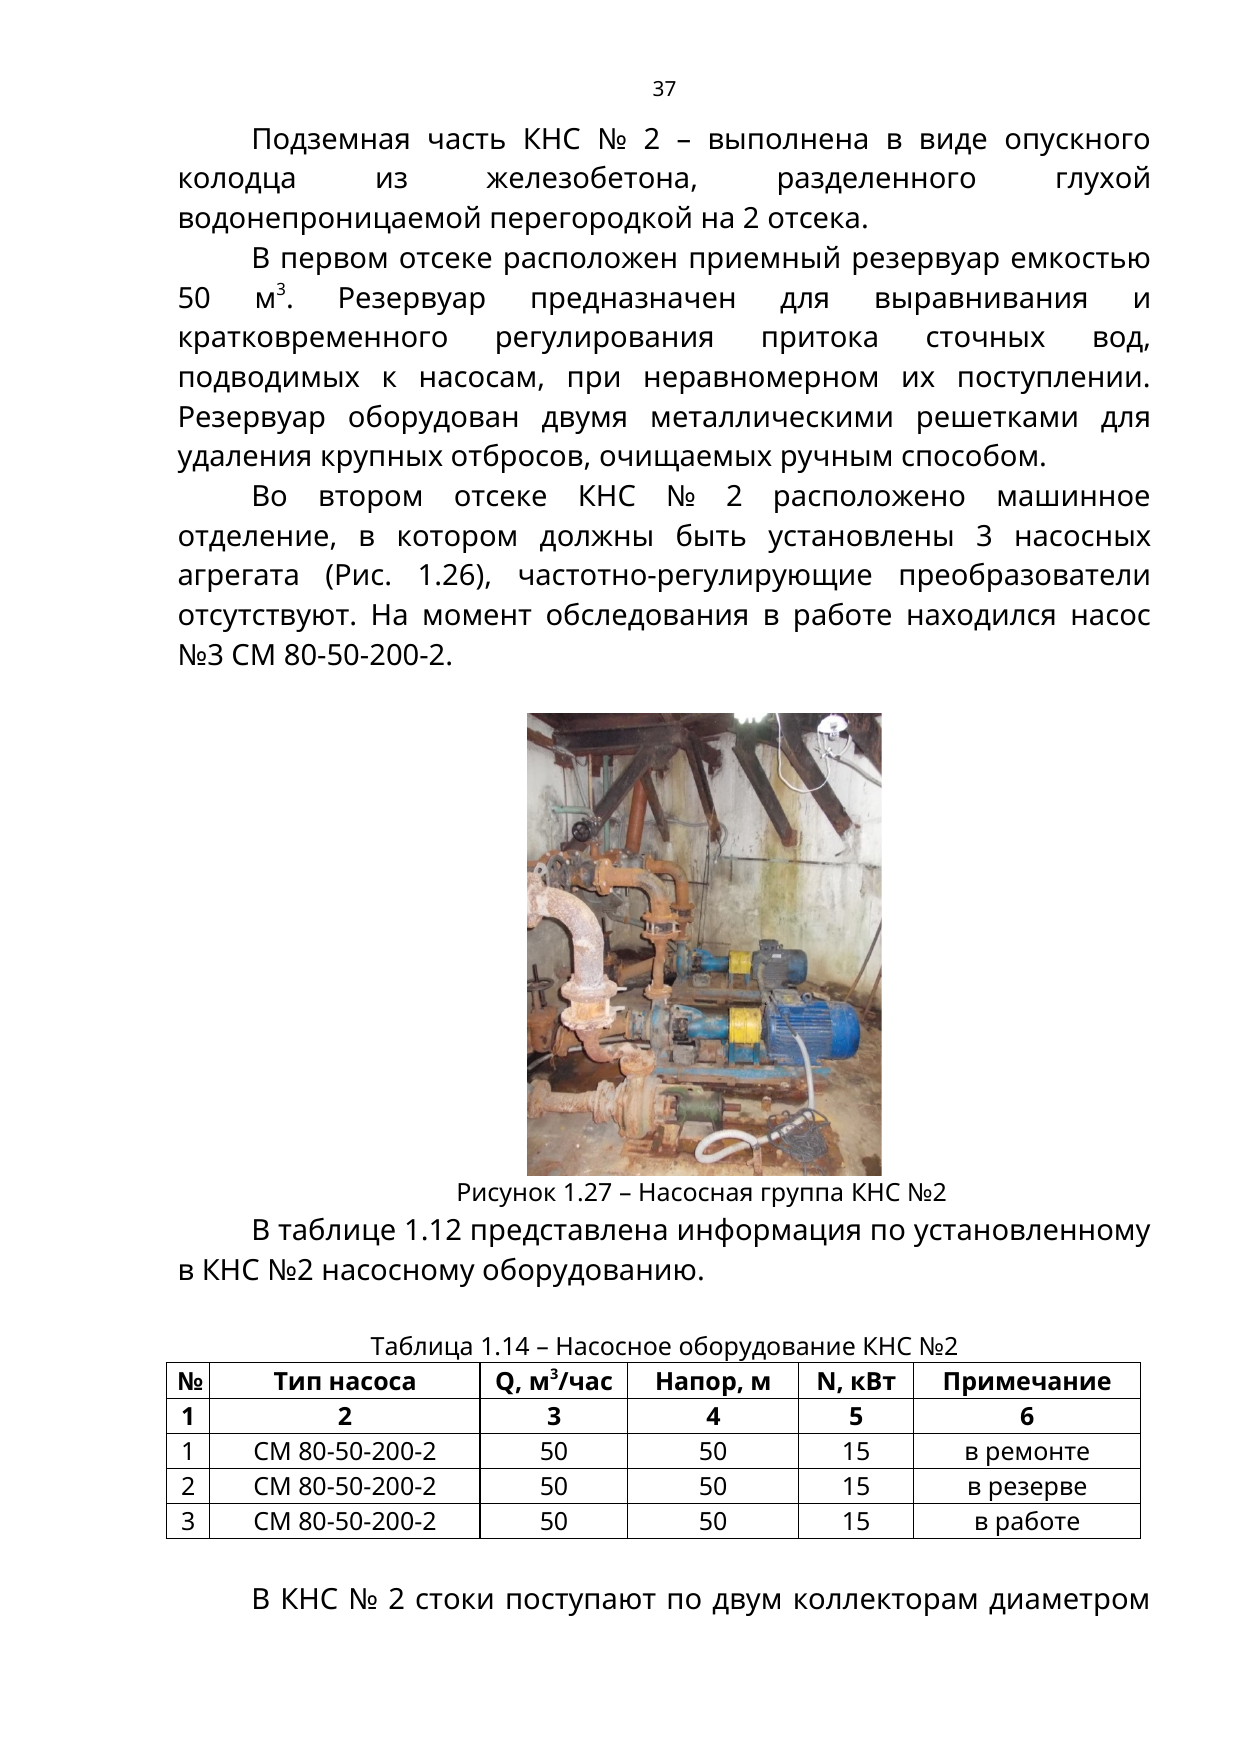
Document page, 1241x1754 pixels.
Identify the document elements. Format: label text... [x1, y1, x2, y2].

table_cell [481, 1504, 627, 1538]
text В таблице 1.12 представлена информация по установленному в КНС №2 насосному оборудованию. [177, 1209, 1152, 1288]
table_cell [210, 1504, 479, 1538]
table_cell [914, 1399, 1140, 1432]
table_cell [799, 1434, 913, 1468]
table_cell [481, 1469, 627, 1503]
text Рисунок 1.27 – Насосная группа КНС №2 [177, 1175, 1152, 1209]
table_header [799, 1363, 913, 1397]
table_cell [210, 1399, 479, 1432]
text Таблица 1.14 – Насосное оборудование КНС №2 [177, 1328, 1152, 1362]
picture [527, 713, 882, 1176]
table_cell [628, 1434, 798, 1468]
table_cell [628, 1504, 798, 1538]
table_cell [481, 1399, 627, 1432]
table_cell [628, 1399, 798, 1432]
text В первом отсеке расположен приемный резервуар емкостью 50 м3. Резервуар предназначен для выравнивания и кратковременного регулирования притока сточных вод, подводимых к насосам, при неравномерном их поступлении. Резервуар оборудован двумя металлическими решетками для удаления крупных отбросов, очищаемых ручным способом. [177, 237, 1152, 475]
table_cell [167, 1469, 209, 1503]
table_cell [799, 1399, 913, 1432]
text Подземная часть КНС № 2 – выполнена в виде опускного колодца из железобетона, разделенного глухой водонепроницаемой перегородкой на 2 отсека. [177, 118, 1152, 237]
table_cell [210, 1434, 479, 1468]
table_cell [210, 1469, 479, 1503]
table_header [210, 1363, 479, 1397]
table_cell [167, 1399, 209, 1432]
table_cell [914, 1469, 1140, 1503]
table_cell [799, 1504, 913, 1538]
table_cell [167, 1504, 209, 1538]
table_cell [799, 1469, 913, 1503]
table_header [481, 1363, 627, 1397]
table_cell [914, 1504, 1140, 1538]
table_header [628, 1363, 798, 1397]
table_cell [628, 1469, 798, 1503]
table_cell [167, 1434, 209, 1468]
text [177, 1578, 1152, 1618]
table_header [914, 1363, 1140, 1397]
text Во втором отсеке КНС № 2 расположено машинное отделение, в котором должны быть установлены 3 насосных агрегата (Рис. 1.26), частотно-регулирующие преобразователи отсутствуют. На момент обследования в работе находился насос №3 СМ 80-50-200-2. [177, 475, 1152, 674]
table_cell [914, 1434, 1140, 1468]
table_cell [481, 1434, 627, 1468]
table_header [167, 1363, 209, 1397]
